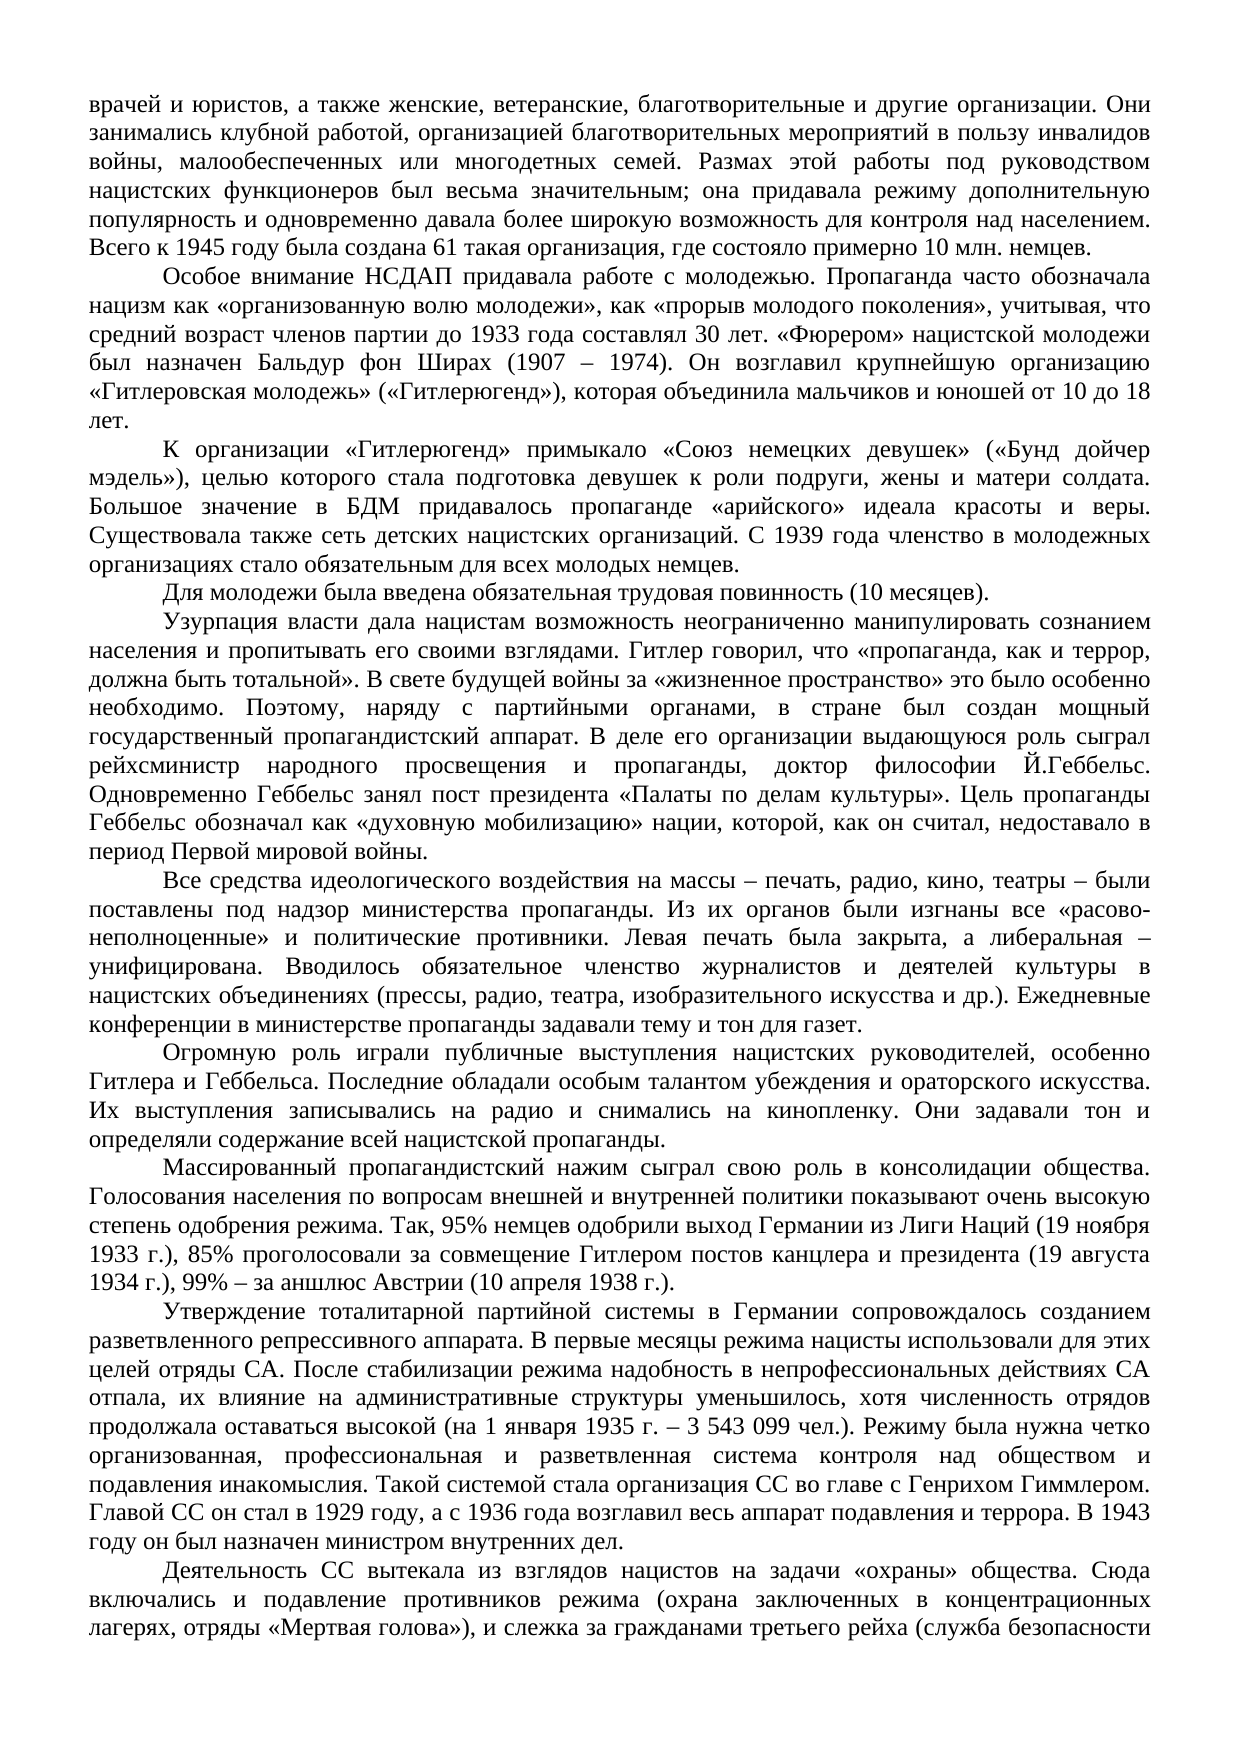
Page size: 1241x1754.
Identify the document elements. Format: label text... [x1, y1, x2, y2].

text Огромную роль играли публичные выступления нацистских руководителей, особенно Гитлера и Геббельса. Последние обладали особым талантом убеждения и ораторского искусства. Их выступления записывались на радио и снимались на кинопленку. Они задавали тон и определяли содержание всей нацистской пропаганды. [89, 1037, 1152, 1152]
text Узурпация власти дала нацистам возможность неограниченно манипулировать сознанием населения и пропитывать его своими взглядами. Гитлер говорил, что «пропаганда, как и террор, должна быть тотальной». В свете будущей войны за «жизненное пространство» это было особенно необходимо. Поэтому, наряду с партийными органами, в стране был создан мощный государственный пропагандистский аппарат. В деле его организации выдающуюся роль сыграл рейхсминистр народного просвещения и пропаганды, доктор философии Й.Геббельс. Одновременно Геббельс занял пост президента «Палаты по делам культуры». Цель пропаганды Геббельс обозначал как «духовную мобилизацию» нации, которой, как он считал, недоставало в период Первой мировой войны. [89, 606, 1152, 865]
text Утверждение тоталитарной партийной системы в Германии сопровождалось созданием разветвленного репрессивного аппарата. В первые месяцы режима нацисты использовали для этих целей отряды СА. После стабилизации режима надобность в непрофессиональных действиях СА отпала, их влияние на административные структуры уменьшилось, хотя численность отрядов продолжала оставаться высокой (на 1 января . – 3 543 099 чел.). Режиму была нужна четко организованная, профессиональная и разветвленная система контроля над обществом и подавления инакомыслия. Такой системой стала организация СС во главе с Генрихом Гиммлером. Главой СС он стал в 1929 году, а с 1936 года возглавил весь аппарат подавления и террора. В 1943 году он был назначен министром внутренних дел. [89, 1296, 1152, 1555]
text Массированный пропагандистский нажим сыграл свою роль в консолидации общества. Голосования населения по вопросам внешней и внутренней политики показывают очень высокую степень одобрения режима. Так, 95% немцев одобрили выход Германии из Лиги Наций (19 ноября .), 85% проголосовали за совмещение Гитлером постов канцлера и президента (19 августа .), 99% – за аншлюс Австрии (10 апреля .). [89, 1152, 1152, 1296]
text Для молодежи была введена обязательная трудовая повинность (10 месяцев). [89, 577, 1152, 606]
text К организации «Гитлерюгенд» примыкало «Союз немецких девушек» («Бунд дойчер мэдель»), целью которого стала подготовка девушек к роли подруги, жены и матери солдата. Большое значение в БДМ придавалось пропаганде «арийского» идеала красоты и веры. Существовала также сеть детских нацистских организаций. С 1939 года членство в молодежных организациях стало обязательным для всех молодых немцев. [89, 434, 1152, 577]
text Особое внимание НСДАП придавала работе с молодежью. Пропаганда часто обозначала нацизм как «организованную волю молодежи», как «прорыв молодого поколения», учитывая, что средний возраст членов партии до 1933 года составлял 30 лет. «Фюрером» нацистской молодежи был назначен Бальдур фон Ширах (1907 – 1974). Он возглавил крупнейшую организацию «Гитлеровская молодежь» («Гитлерюгенд»), которая объединила мальчиков и юношей от 10 до 18 лет. [89, 261, 1152, 434]
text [89, 89, 1152, 261]
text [89, 1555, 1152, 1641]
text Все средства идеологического воздействия на массы – печать, радио, кино, театры – были поставлены под надзор министерства пропаганды. Из их органов были изгнаны все «расово-неполноценные» и политические противники. Левая печать была закрыта, а либеральная – унифицирована. Вводилось обязательное членство журналистов и деятелей культуры в нацистских объединениях (прессы, радио, театра, изобразительного искусства и др.). Ежедневные конференции в министерстве пропаганды задавали тему и тон для газет. [89, 865, 1152, 1037]
